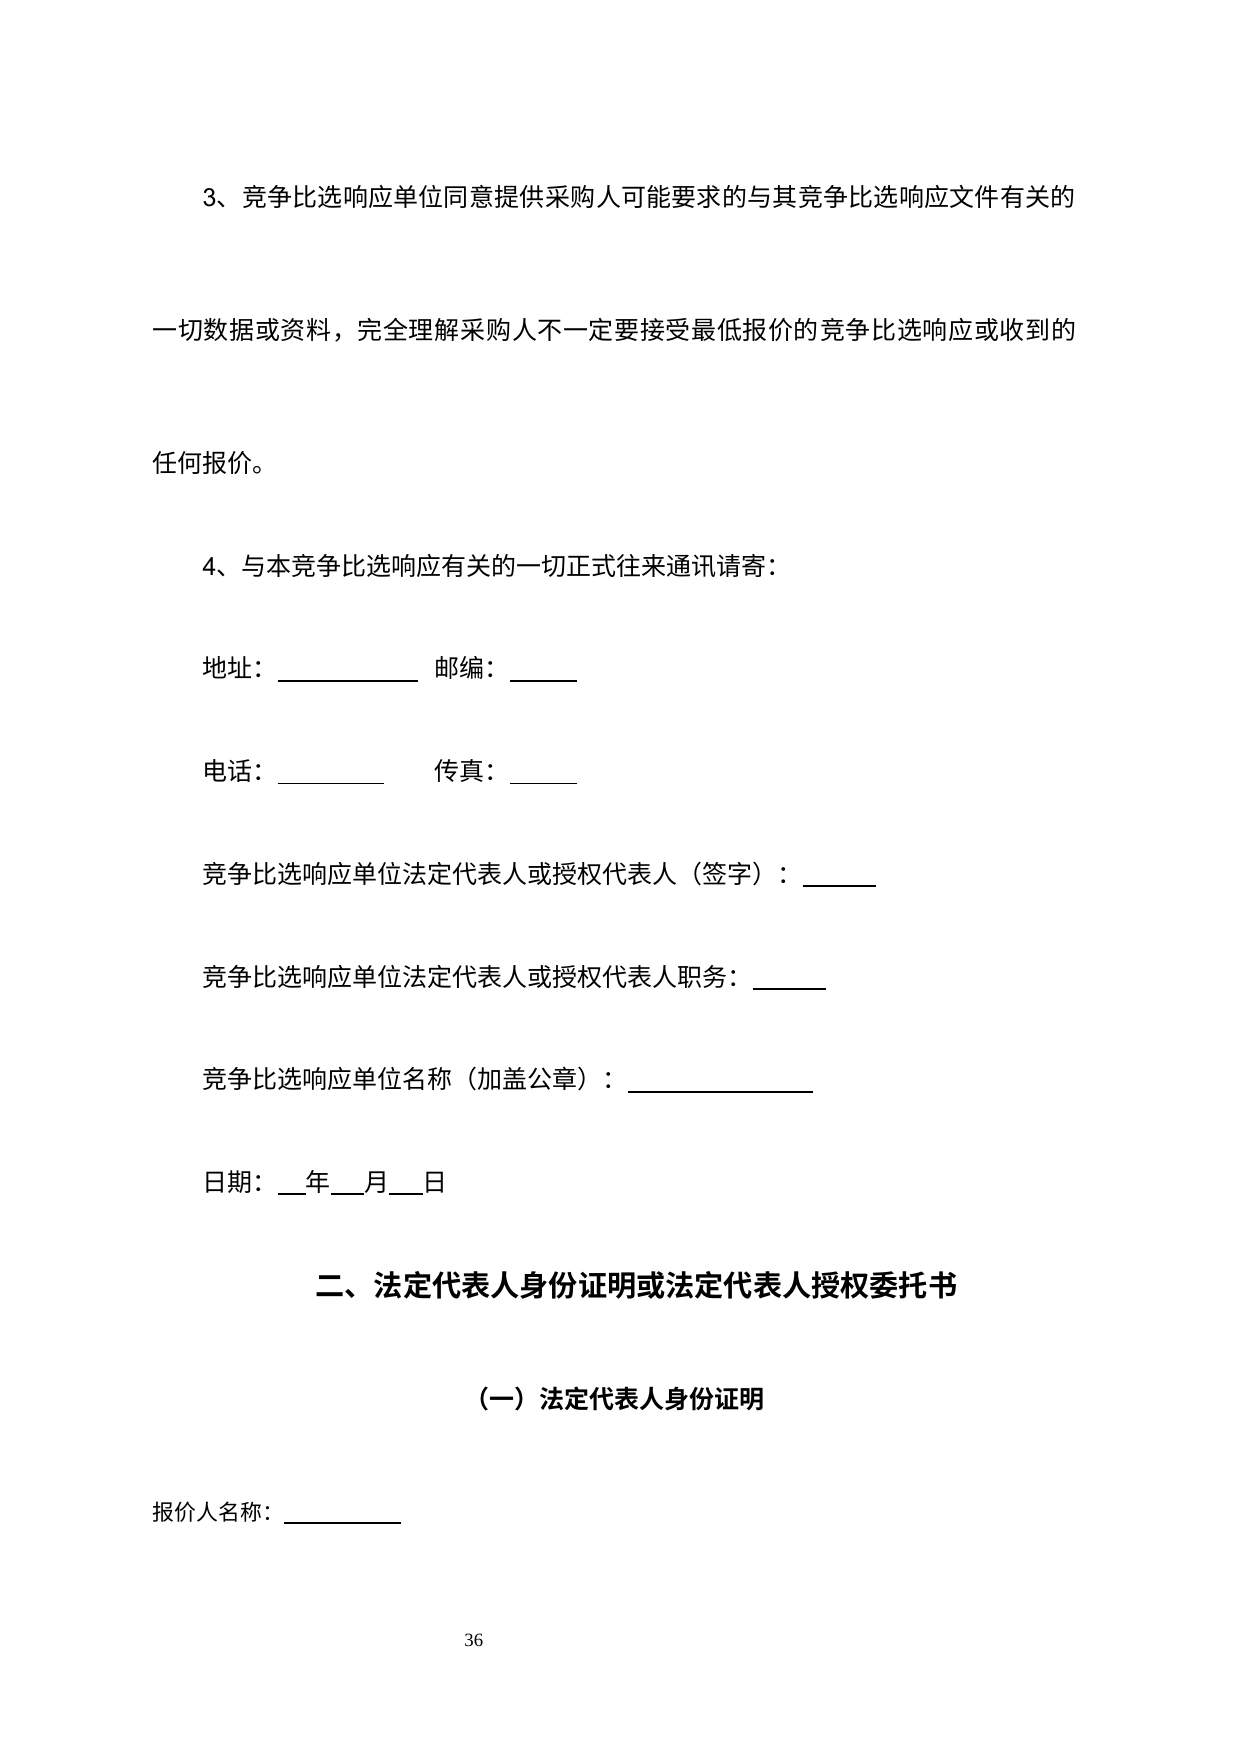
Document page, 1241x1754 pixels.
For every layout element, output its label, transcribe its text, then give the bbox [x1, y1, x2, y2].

text 地址： 邮编： [152, 634, 1076, 700]
subtitle （一）法定代表人身份证明 [152, 1365, 1076, 1431]
text 报价人名称： [152, 1494, 1076, 1528]
text 竞争比选响应单位名称（加盖公章）： [152, 1044, 1076, 1111]
text 电话： 传真： [152, 736, 1076, 803]
text 3、竞争比选响应单位同意提供采购人可能要求的与其竞争比选响应文件有关的一切数据或资料，完全理解采购人不一定要接受最低报价的竞争比选响应或收到的任何报价。 [152, 162, 1076, 495]
text 竞争比选响应单位法定代表人或授权代表人（签字）： [152, 839, 1076, 906]
text 竞争比选响应单位法定代表人或授权代表人职务： [152, 942, 1076, 1008]
text 日期： 年 月 日 [152, 1147, 1076, 1214]
subtitle 法定代表人身份证明或法定代表人授权委托书 [152, 1250, 1076, 1316]
text 4、与本竞争比选响应有关的一切正式往来通讯请寄： [152, 531, 1076, 597]
